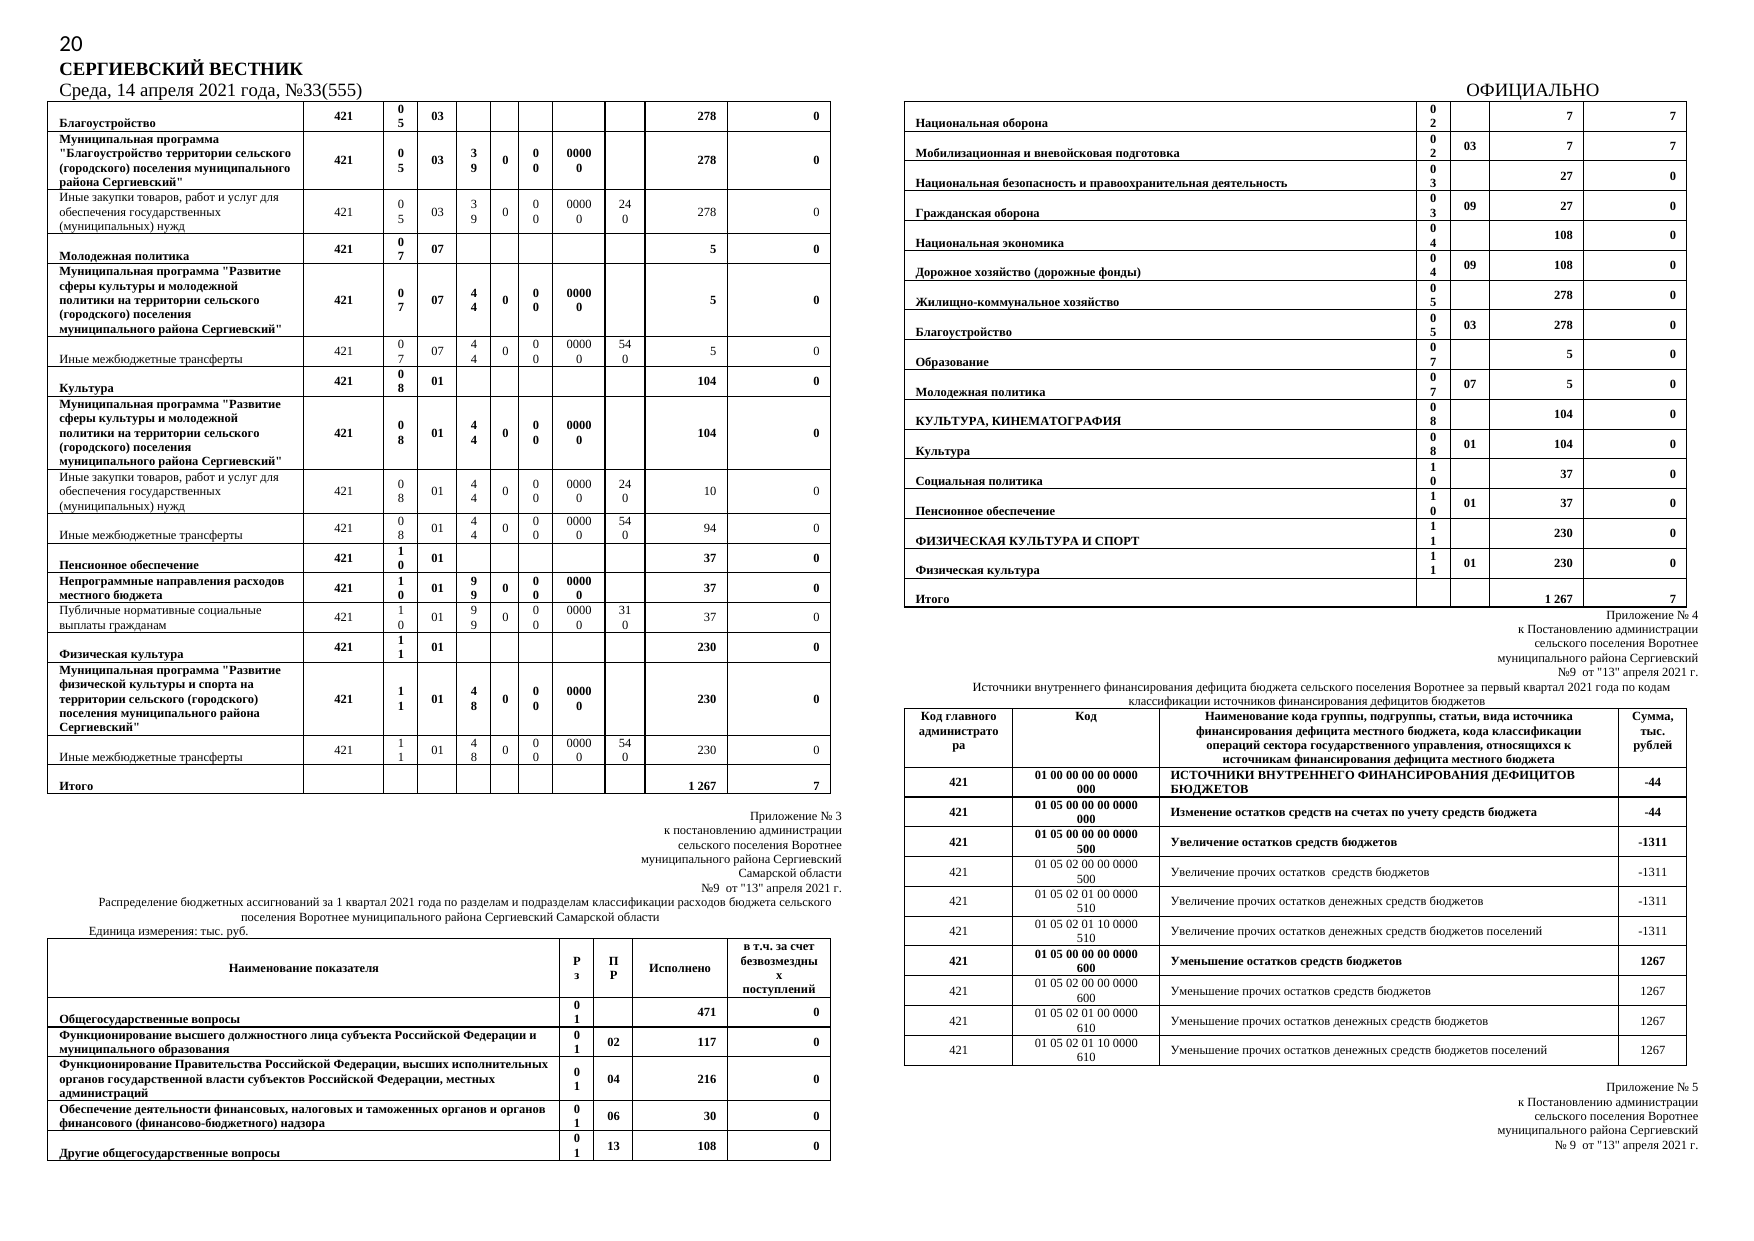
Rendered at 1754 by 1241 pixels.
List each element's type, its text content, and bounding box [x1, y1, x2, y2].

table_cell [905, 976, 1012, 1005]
text Распределение бюджетных ассигнований за 1 квартал 2021 года по разделам и подразделам классификации расходов бюджета сельского поселения Воротнее муниципального района Сергиевский Самарской области [59, 895, 842, 924]
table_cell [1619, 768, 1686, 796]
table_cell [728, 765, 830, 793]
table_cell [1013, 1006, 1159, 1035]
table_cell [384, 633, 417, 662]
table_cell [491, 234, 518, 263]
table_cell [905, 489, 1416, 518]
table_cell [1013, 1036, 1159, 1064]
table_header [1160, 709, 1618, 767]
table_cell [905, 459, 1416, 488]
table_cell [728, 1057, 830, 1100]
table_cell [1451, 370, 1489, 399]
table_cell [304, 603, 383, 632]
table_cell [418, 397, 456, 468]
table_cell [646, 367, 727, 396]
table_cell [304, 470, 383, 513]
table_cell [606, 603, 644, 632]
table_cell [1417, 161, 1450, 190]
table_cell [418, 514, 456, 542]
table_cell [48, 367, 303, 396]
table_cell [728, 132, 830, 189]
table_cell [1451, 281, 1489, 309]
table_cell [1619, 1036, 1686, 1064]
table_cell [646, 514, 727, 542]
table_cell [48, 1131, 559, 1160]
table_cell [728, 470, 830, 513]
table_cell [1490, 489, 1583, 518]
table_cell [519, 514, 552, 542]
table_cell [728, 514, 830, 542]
text сельского поселения Воротнее [915, 1109, 1698, 1123]
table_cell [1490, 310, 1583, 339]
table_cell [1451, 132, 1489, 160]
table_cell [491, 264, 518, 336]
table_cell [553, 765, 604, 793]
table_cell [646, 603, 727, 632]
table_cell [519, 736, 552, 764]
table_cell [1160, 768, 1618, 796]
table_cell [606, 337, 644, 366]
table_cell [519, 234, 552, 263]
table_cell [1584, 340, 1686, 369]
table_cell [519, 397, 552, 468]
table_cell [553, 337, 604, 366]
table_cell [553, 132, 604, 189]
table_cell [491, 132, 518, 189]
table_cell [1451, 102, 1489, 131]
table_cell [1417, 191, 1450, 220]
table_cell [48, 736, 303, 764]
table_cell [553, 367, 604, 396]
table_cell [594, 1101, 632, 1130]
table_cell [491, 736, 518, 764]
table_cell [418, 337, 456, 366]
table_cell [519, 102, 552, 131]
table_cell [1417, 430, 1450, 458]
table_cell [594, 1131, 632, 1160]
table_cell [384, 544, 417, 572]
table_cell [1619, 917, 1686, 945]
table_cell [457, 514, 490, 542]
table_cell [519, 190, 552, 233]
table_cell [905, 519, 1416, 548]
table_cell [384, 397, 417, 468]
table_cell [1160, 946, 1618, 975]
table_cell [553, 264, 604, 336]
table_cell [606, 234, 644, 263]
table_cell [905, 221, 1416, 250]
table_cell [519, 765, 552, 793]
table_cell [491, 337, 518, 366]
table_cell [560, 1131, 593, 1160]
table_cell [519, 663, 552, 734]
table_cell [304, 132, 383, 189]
text сельского поселения Воротнее [59, 837, 842, 852]
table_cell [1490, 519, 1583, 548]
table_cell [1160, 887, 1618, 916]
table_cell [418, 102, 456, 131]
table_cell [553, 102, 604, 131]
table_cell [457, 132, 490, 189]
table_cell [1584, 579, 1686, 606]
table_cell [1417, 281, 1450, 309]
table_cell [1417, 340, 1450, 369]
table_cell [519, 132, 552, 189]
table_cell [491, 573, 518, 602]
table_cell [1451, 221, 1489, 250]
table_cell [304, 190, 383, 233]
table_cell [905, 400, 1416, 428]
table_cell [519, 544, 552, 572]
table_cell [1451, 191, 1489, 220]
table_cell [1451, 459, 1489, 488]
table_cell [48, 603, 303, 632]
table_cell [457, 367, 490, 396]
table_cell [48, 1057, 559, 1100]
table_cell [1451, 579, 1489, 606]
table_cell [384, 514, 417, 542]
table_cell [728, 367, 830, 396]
text Единица измерения: тыс. руб. [59, 924, 842, 938]
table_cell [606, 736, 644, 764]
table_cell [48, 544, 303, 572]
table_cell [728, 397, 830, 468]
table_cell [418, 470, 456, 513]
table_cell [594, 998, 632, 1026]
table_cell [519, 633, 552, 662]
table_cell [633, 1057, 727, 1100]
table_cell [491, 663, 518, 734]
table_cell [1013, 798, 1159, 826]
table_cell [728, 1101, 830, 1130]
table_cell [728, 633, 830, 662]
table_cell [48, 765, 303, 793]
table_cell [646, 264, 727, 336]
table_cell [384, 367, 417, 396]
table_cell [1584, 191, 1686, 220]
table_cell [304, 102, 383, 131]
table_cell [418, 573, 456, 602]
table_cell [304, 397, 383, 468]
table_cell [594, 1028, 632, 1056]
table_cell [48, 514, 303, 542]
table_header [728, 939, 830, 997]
text Приложение № 5 [915, 1080, 1698, 1094]
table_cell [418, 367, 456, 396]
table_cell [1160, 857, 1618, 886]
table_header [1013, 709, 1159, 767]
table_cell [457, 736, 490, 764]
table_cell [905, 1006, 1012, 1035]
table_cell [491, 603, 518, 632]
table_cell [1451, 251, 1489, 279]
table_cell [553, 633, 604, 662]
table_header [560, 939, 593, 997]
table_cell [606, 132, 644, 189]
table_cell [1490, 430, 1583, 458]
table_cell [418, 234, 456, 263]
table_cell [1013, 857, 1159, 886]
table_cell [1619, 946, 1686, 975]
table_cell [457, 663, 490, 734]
text № 9 от "13" апреля 2021 г. [915, 1137, 1698, 1152]
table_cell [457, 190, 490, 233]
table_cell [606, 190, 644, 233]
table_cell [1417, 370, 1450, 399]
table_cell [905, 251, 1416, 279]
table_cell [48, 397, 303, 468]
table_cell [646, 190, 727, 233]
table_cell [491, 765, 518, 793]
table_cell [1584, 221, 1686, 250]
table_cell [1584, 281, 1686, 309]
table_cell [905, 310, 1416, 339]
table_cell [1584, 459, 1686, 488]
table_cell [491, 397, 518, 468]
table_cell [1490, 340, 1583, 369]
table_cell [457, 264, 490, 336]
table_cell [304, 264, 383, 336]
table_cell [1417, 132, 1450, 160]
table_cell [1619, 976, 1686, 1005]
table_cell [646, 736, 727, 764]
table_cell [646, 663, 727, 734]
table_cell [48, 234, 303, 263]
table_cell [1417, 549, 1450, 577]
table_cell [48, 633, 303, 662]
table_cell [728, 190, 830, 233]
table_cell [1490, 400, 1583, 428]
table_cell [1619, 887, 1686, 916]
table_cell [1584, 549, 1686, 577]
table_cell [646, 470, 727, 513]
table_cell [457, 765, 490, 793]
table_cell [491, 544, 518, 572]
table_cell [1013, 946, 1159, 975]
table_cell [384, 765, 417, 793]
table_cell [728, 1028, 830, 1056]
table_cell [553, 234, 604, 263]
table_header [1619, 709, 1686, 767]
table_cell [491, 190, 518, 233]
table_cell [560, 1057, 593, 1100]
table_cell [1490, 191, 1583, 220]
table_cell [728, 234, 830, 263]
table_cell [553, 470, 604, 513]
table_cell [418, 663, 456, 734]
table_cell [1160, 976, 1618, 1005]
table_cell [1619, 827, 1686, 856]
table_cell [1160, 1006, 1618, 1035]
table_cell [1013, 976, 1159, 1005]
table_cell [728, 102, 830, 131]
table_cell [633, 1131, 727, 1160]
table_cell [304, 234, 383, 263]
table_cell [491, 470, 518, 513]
text №9 от "13" апреля 2021 г. [915, 665, 1698, 679]
text Приложение № 4 [915, 607, 1698, 622]
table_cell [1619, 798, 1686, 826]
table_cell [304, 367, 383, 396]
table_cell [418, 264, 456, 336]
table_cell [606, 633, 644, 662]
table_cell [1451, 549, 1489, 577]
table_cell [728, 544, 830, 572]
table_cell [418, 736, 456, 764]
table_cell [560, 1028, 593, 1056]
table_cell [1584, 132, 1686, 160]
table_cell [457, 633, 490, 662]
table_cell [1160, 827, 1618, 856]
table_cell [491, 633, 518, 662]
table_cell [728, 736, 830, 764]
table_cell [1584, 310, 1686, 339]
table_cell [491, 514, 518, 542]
text к Постановлению администрации [915, 1094, 1698, 1109]
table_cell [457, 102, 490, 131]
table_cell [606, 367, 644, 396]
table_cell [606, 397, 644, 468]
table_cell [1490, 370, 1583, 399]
text Источники внутреннего финансирования дефицита бюджета сельского поселения Воротнее за первый квартал 2021 года по кодам классификации источников финансирования дефицитов бюджетов [915, 679, 1698, 708]
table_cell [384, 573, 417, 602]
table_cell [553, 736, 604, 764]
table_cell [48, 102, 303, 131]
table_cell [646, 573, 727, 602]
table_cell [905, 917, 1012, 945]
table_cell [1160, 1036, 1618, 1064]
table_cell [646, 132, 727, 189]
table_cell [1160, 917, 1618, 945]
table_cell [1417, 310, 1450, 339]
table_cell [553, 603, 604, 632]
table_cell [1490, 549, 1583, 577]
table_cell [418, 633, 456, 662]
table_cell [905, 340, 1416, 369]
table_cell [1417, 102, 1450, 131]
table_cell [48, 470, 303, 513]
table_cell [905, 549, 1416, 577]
text Приложение № 3 [59, 809, 842, 823]
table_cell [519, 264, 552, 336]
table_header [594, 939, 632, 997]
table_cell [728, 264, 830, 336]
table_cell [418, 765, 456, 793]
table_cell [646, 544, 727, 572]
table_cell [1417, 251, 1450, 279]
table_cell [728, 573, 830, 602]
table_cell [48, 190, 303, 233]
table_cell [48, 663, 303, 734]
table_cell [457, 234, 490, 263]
text муниципального района Сергиевский [59, 852, 842, 866]
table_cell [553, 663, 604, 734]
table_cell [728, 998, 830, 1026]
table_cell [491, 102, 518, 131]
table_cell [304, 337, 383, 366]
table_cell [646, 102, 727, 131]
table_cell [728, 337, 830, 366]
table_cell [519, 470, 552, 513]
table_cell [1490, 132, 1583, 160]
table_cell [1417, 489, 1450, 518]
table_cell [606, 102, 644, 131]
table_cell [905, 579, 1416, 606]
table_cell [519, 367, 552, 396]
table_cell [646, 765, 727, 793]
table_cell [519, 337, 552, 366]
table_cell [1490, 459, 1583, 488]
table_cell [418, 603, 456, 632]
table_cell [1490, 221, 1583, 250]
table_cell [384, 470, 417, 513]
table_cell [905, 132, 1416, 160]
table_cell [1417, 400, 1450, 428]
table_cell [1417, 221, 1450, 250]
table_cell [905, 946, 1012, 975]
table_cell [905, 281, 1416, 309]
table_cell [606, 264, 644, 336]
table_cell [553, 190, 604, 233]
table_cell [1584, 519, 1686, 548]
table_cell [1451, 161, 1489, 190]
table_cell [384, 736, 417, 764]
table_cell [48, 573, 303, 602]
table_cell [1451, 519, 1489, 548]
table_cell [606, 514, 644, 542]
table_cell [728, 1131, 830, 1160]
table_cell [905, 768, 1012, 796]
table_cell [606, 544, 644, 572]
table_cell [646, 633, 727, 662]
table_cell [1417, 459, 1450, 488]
text Самарской области [59, 866, 842, 881]
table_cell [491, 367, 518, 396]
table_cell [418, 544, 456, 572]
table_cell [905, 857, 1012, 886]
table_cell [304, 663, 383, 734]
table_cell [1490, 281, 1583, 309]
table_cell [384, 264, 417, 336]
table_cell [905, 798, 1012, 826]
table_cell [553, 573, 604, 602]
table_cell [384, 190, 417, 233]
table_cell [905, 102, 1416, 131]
text сельского поселения Воротнее [915, 636, 1698, 651]
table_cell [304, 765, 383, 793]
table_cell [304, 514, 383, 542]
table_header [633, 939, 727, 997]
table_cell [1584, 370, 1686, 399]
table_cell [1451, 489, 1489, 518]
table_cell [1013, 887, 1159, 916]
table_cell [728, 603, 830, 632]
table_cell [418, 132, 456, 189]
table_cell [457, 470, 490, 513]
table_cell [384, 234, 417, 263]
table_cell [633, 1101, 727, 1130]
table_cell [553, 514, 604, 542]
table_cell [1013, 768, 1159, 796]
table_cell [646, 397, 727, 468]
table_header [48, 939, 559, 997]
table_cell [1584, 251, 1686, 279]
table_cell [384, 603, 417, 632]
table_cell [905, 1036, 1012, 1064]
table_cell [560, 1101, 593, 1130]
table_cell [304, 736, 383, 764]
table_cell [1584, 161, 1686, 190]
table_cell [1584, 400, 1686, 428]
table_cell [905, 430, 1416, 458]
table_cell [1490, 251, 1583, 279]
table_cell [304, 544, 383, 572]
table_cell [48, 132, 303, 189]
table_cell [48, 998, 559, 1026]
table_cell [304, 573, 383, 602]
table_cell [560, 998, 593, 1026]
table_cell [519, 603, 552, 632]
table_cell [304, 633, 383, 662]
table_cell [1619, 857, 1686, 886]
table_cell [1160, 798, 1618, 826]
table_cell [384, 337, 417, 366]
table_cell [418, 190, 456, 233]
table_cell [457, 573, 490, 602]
text к постановлению администрации [59, 823, 842, 837]
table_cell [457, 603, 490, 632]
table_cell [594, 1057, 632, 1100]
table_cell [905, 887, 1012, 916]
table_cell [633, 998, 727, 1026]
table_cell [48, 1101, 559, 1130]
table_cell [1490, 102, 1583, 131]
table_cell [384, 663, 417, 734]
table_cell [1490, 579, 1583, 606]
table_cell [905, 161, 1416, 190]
text муниципального района Сергиевский [915, 651, 1698, 665]
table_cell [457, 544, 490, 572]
text муниципального района Сергиевский [915, 1123, 1698, 1137]
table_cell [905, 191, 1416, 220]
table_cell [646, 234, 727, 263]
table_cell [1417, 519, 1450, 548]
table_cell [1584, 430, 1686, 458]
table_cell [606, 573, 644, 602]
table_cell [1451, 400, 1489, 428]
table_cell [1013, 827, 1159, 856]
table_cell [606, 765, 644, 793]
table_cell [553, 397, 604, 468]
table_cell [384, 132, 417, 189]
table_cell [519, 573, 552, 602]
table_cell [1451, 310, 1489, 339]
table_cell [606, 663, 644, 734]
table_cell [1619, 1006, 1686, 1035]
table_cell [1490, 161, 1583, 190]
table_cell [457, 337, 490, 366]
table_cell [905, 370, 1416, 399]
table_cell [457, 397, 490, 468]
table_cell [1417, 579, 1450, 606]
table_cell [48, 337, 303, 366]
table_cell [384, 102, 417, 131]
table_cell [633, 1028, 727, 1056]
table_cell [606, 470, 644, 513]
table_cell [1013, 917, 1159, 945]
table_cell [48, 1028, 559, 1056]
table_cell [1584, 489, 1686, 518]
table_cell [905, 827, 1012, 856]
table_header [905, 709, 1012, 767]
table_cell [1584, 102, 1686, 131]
text №9 от "13" апреля 2021 г. [59, 881, 842, 895]
text к Постановлению администрации [915, 622, 1698, 636]
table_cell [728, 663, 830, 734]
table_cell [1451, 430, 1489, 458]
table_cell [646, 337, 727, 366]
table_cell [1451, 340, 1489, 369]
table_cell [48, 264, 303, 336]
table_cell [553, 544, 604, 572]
